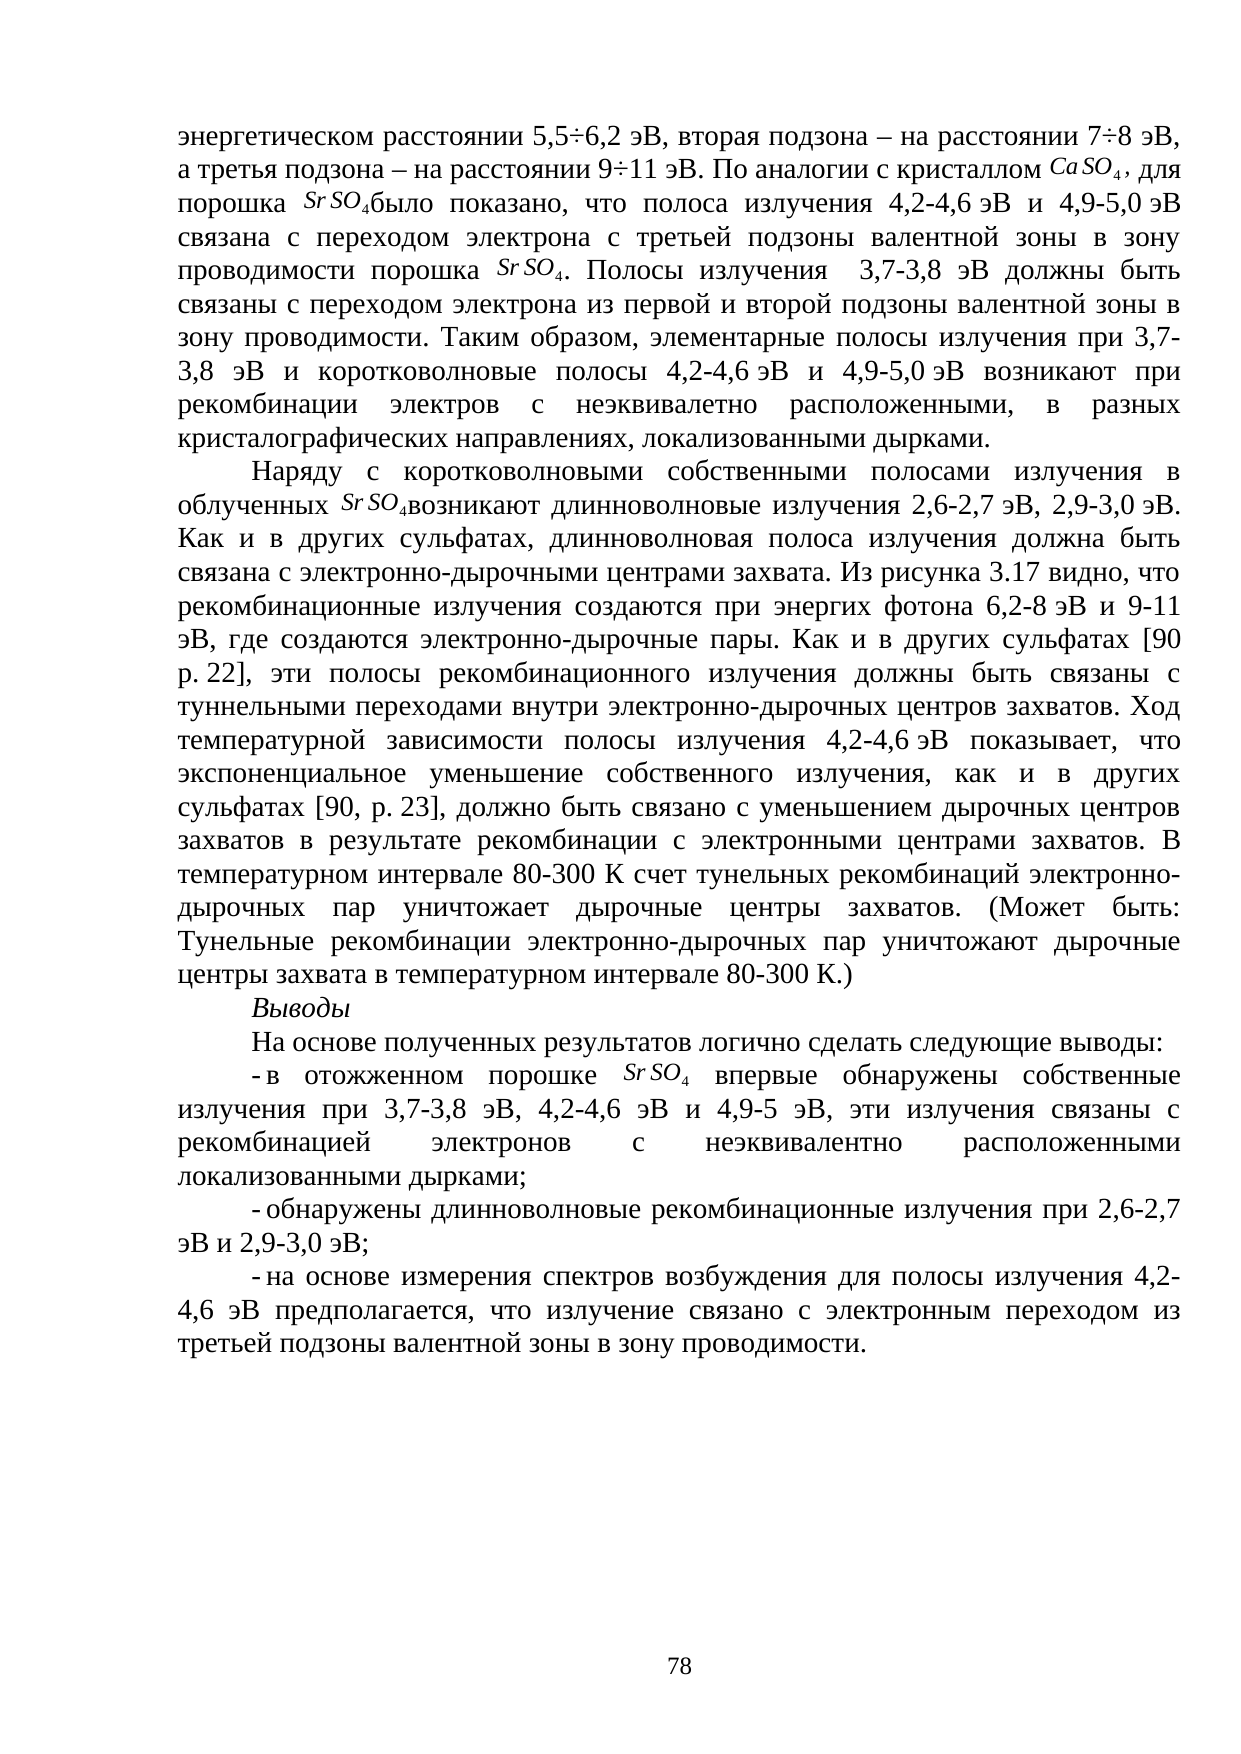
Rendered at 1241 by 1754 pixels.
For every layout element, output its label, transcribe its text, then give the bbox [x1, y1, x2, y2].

text На основе полученных результатов логично сделать следующие выводы: [177, 1024, 1181, 1057]
list обнаружены длинноволновые рекомбинационные излучения при 2,6-2,7 эВ и 2,9-3,0 эВ; [177, 1191, 1181, 1258]
text Наряду с коротковолновыми собственными полосами излучения в облученных возникают длинноволновые излучения 2,6-2,7 эВ, 2,9-3,0 эВ. Как и в других сульфатах, длинноволновая полоса излучения должна быть связана с электронно-дырочными центрами захвата. Из рисунка 3.17 видно, что рекомбинационные излучения создаются при энергих фотона 6,2-8 эВ и 9-11 эВ, где создаются электронно-дырочные пары. Как и в других сульфатах [90 p. 22], эти полосы рекомбинационного излучения должны быть связаны с туннельными переходами внутри электронно-дырочных центров захватов. Ход температурной зависимости полосы излучения 4,2-4,6 эВ показывает, что экспоненциальное уменьшение собственного излучения, как и в других сульфатах [90, p. 23], должно быть связано с уменьшением дырочных центров захватов в результате рекомбинации с электронными центрами захватов. В температурном интервале 80-300 К счет тунельных рекомбинаций электронно-дырочных пар уничтожает дырочные центры захватов. (Может быть: Тунельные рекомбинации электронно-дырочных пар уничтожают дырочные центры захвата в температурном интервале 80-300 К.) [177, 453, 1181, 990]
text Выводы [177, 990, 1181, 1024]
list в отожженном порошке впервые обнаружены собственные излучения при 3,7-3,8 эВ, 4,2-4,6 эВ и 4,9-5 эВ, эти излучения связаны с рекомбинацией электронов с неэквивалентно расположенными локализованными дырками; [177, 1057, 1181, 1191]
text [177, 118, 1181, 453]
list на основе измерения спектров возбуждения для полосы излучения 4,2-4,6 эВ предполагается, что излучение связано с электронным переходом из третьей подзоны валентной зоны в зону проводимости. [177, 1258, 1181, 1359]
